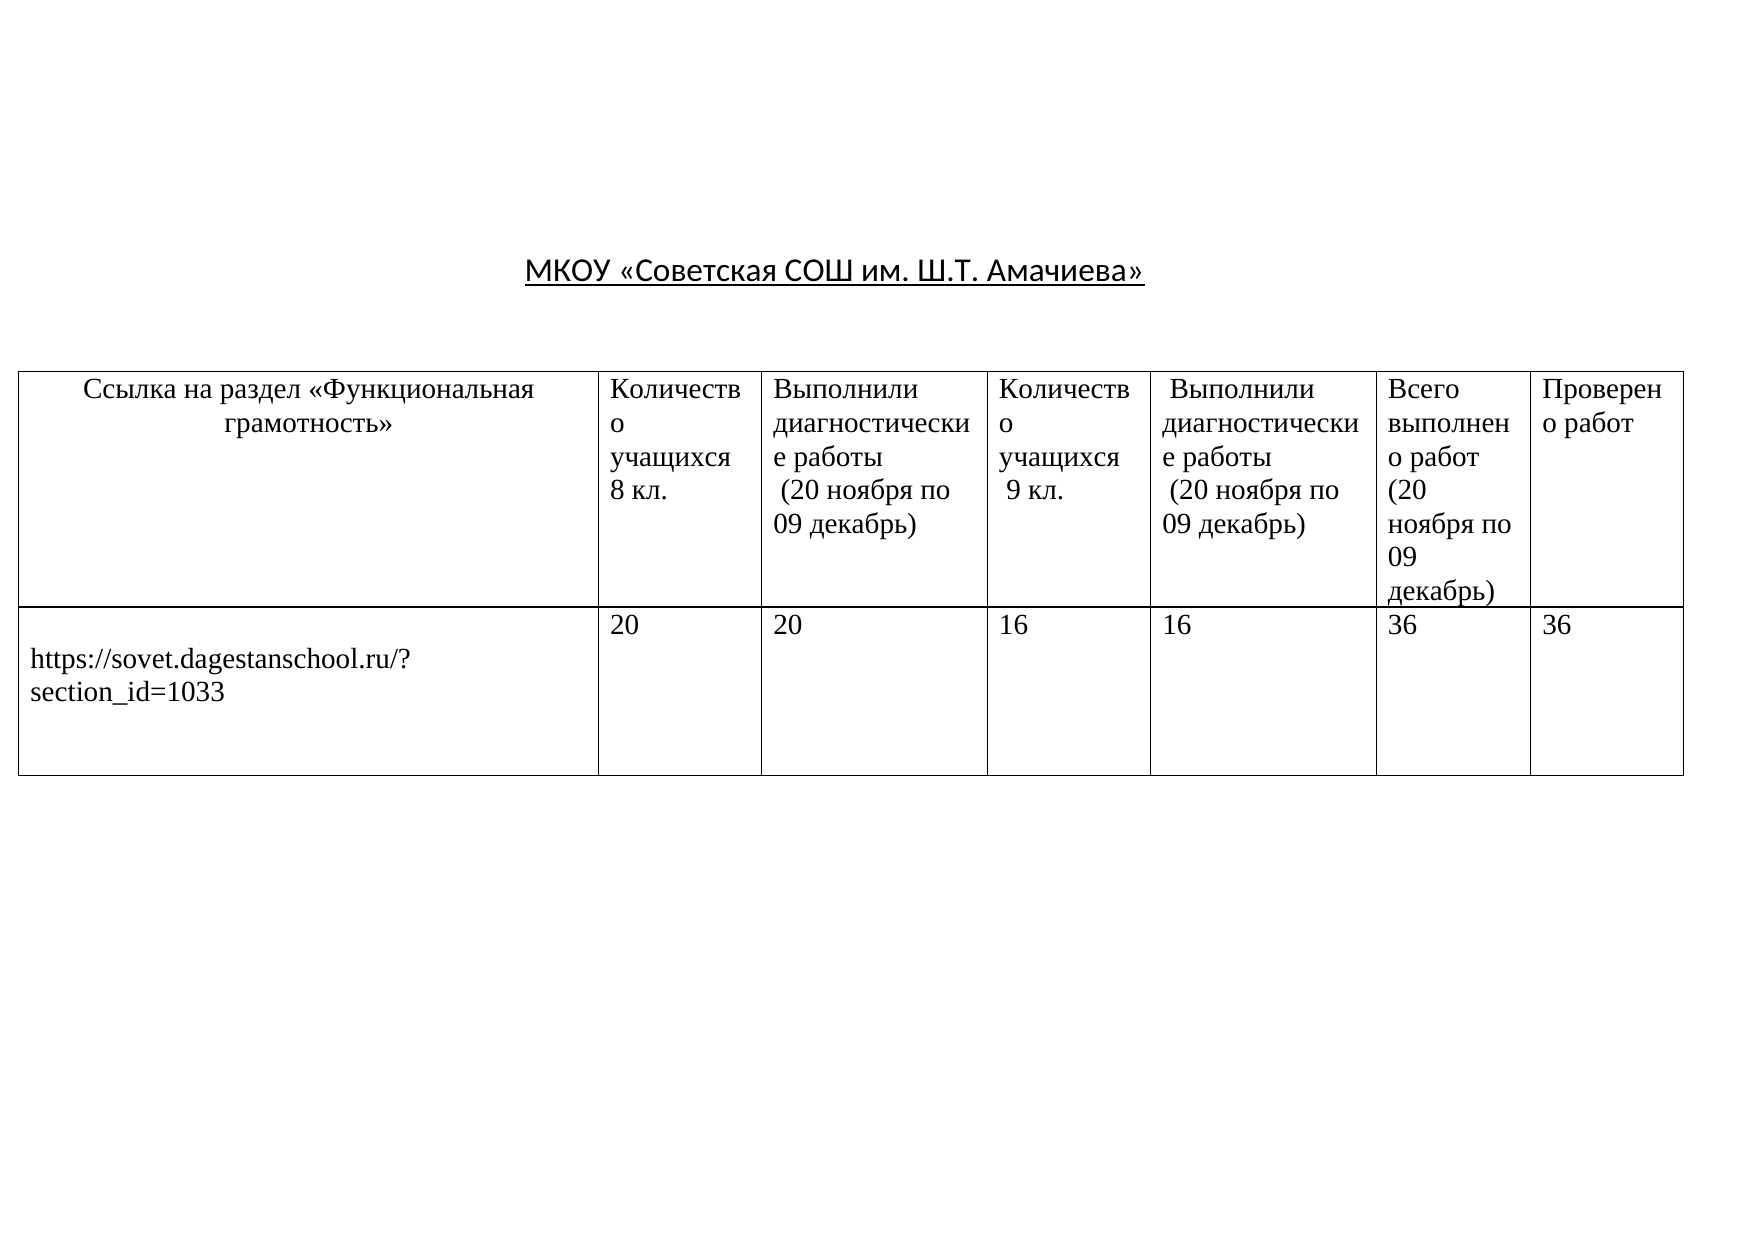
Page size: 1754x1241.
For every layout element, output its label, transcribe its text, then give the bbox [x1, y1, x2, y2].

table_header Выполнили диагностические работы (20 ноября по 09 декабрь) [762, 372, 987, 606]
table_cell 36 [1377, 608, 1530, 775]
table_cell 16 [988, 608, 1150, 775]
table_header Количество учащихся 8 кл. [599, 372, 761, 606]
table_header Всего выполнено работ (20 ноября по 09 декабрь) [1377, 372, 1530, 606]
table_header Проверено работ [1531, 372, 1683, 606]
table_cell 20 [762, 608, 987, 775]
table_header Выполнили диагностические работы (20 ноября по 09 декабрь) [1151, 372, 1376, 606]
text МКОУ «Советская СОШ им. Ш.Т. Амачиева» [118, 249, 1550, 290]
table_cell 16 [1151, 608, 1376, 775]
table_cell 36 [1531, 608, 1683, 775]
table_cell https://sovet.dagestanschool.ru/?section_id=1033 [19, 608, 598, 775]
table_header Количество учащихся 9 кл. [988, 372, 1150, 606]
table_header Ссылка на раздел «Функциональная грамотность» [19, 372, 598, 606]
table_cell 20 [599, 608, 761, 775]
